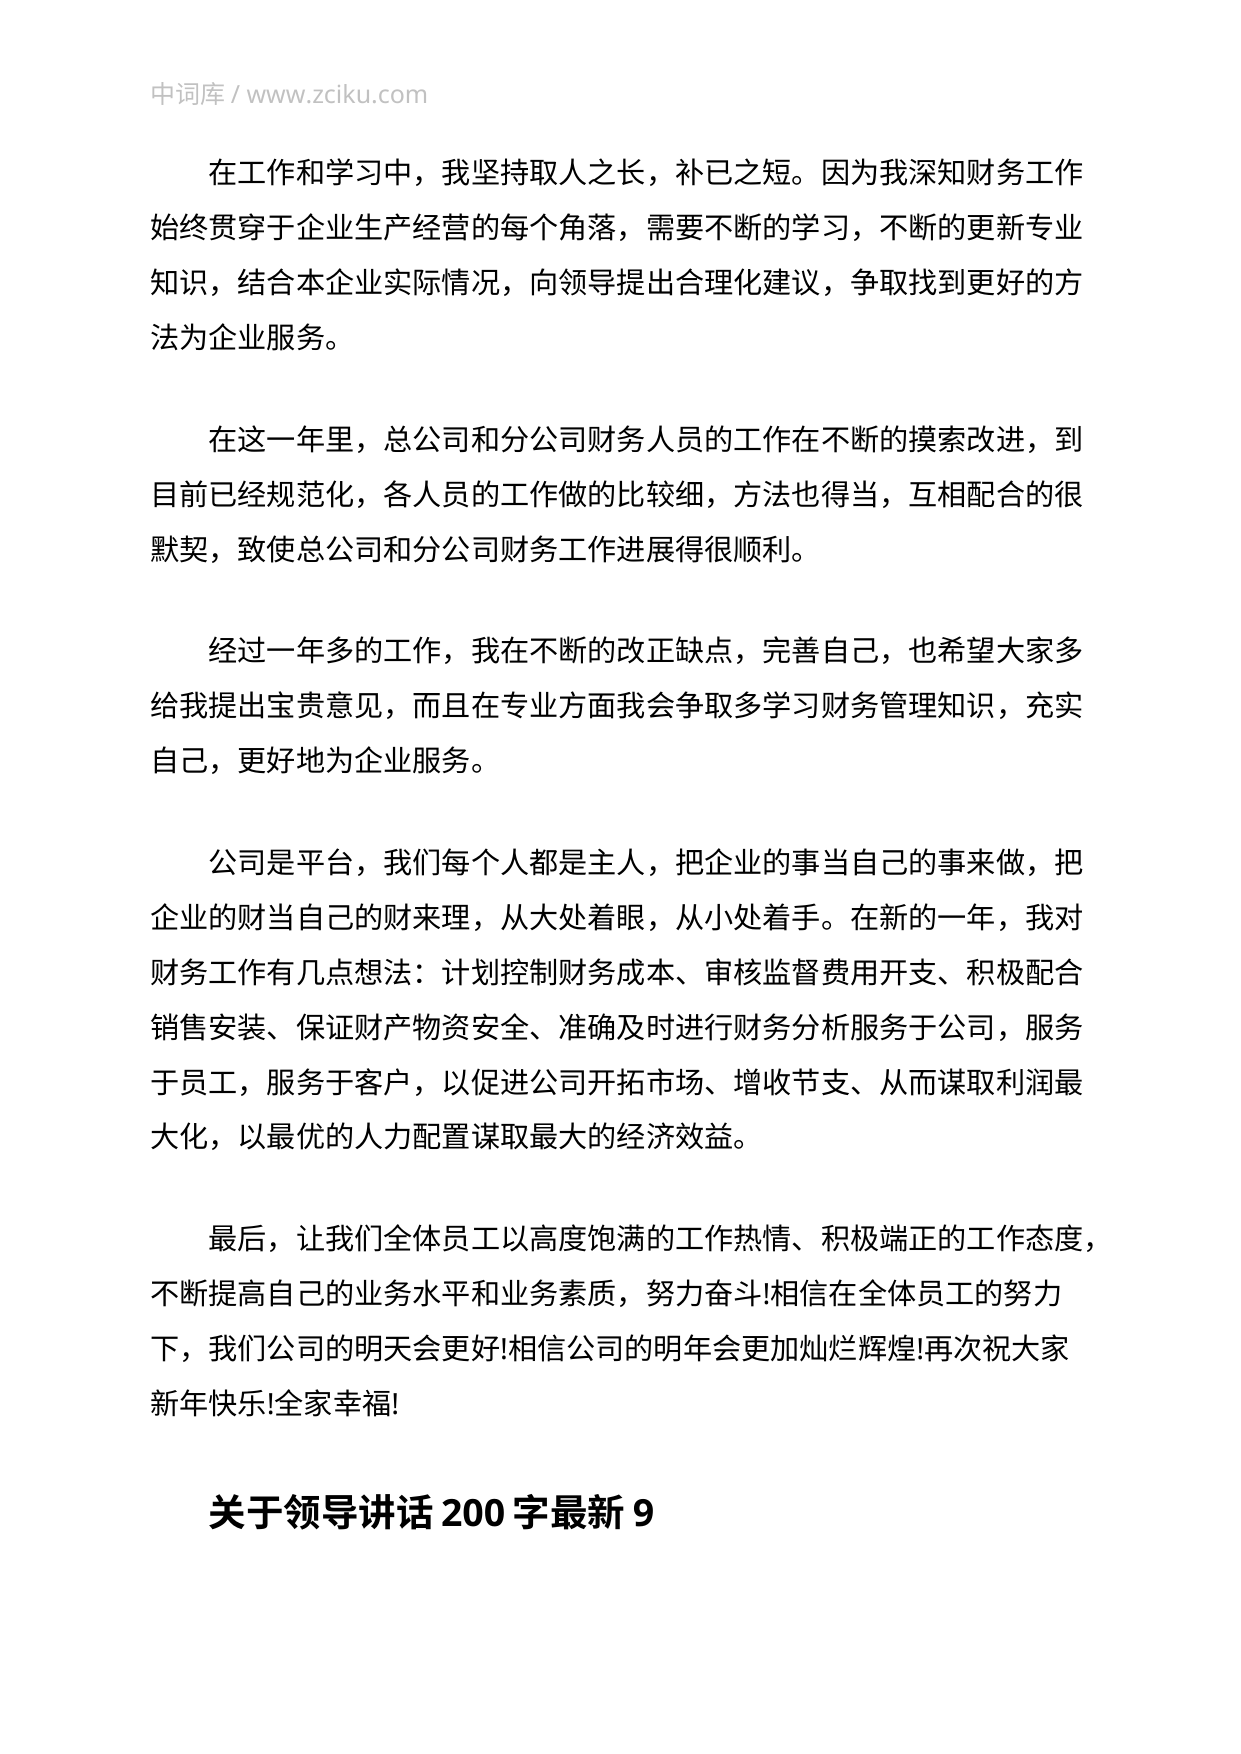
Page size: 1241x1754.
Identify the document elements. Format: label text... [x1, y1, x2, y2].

text 在工作和学习中，我坚持取人之长，补已之短。因为我深知财务工作始终贯穿于企业生产经营的每个角落，需要不断的学习，不断的更新专业知识，结合本企业实际情况，向领导提出合理化建议，争取找到更好的方法为企业服务。 [150, 150, 1090, 357]
text 在这一年里，总公司和分公司财务人员的工作在不断的摸索改进，到目前已经规范化，各人员的工作做的比较细，方法也得当，互相配合的很默契，致使总公司和分公司财务工作进展得很顺利。 [150, 416, 1090, 568]
text 关于领导讲话200字最新9 [150, 1483, 1090, 1537]
text 经过一年多的工作，我在不断的改正缺点，完善自己，也希望大家多给我提出宝贵意见，而且在专业方面我会争取多学习财务管理知识，充实自己，更好地为企业服务。 [150, 628, 1090, 780]
text 公司是平台，我们每个人都是主人，把企业的事当自己的事来做，把企业的财当自己的财来理，从大处着眼，从小处着手。在新的一年，我对财务工作有几点想法：计划控制财务成本、审核监督费用开支、积极配合销售安装、保证财产物资安全、准确及时进行财务分析服务于公司，服务于员工，服务于客户，以促进公司开拓市场、增收节支、从而谋取利润最大化，以最优的人力配置谋取最大的经济效益。 [150, 839, 1090, 1156]
text 最后，让我们全体员工以高度饱满的工作热情、积极端正的工作态度，不断提高自己的业务水平和业务素质，努力奋斗!相信在全体员工的努力下，我们公司的明天会更好!相信公司的明年会更加灿烂辉煌!再次祝大家新年快乐!全家幸福! [150, 1216, 1090, 1423]
